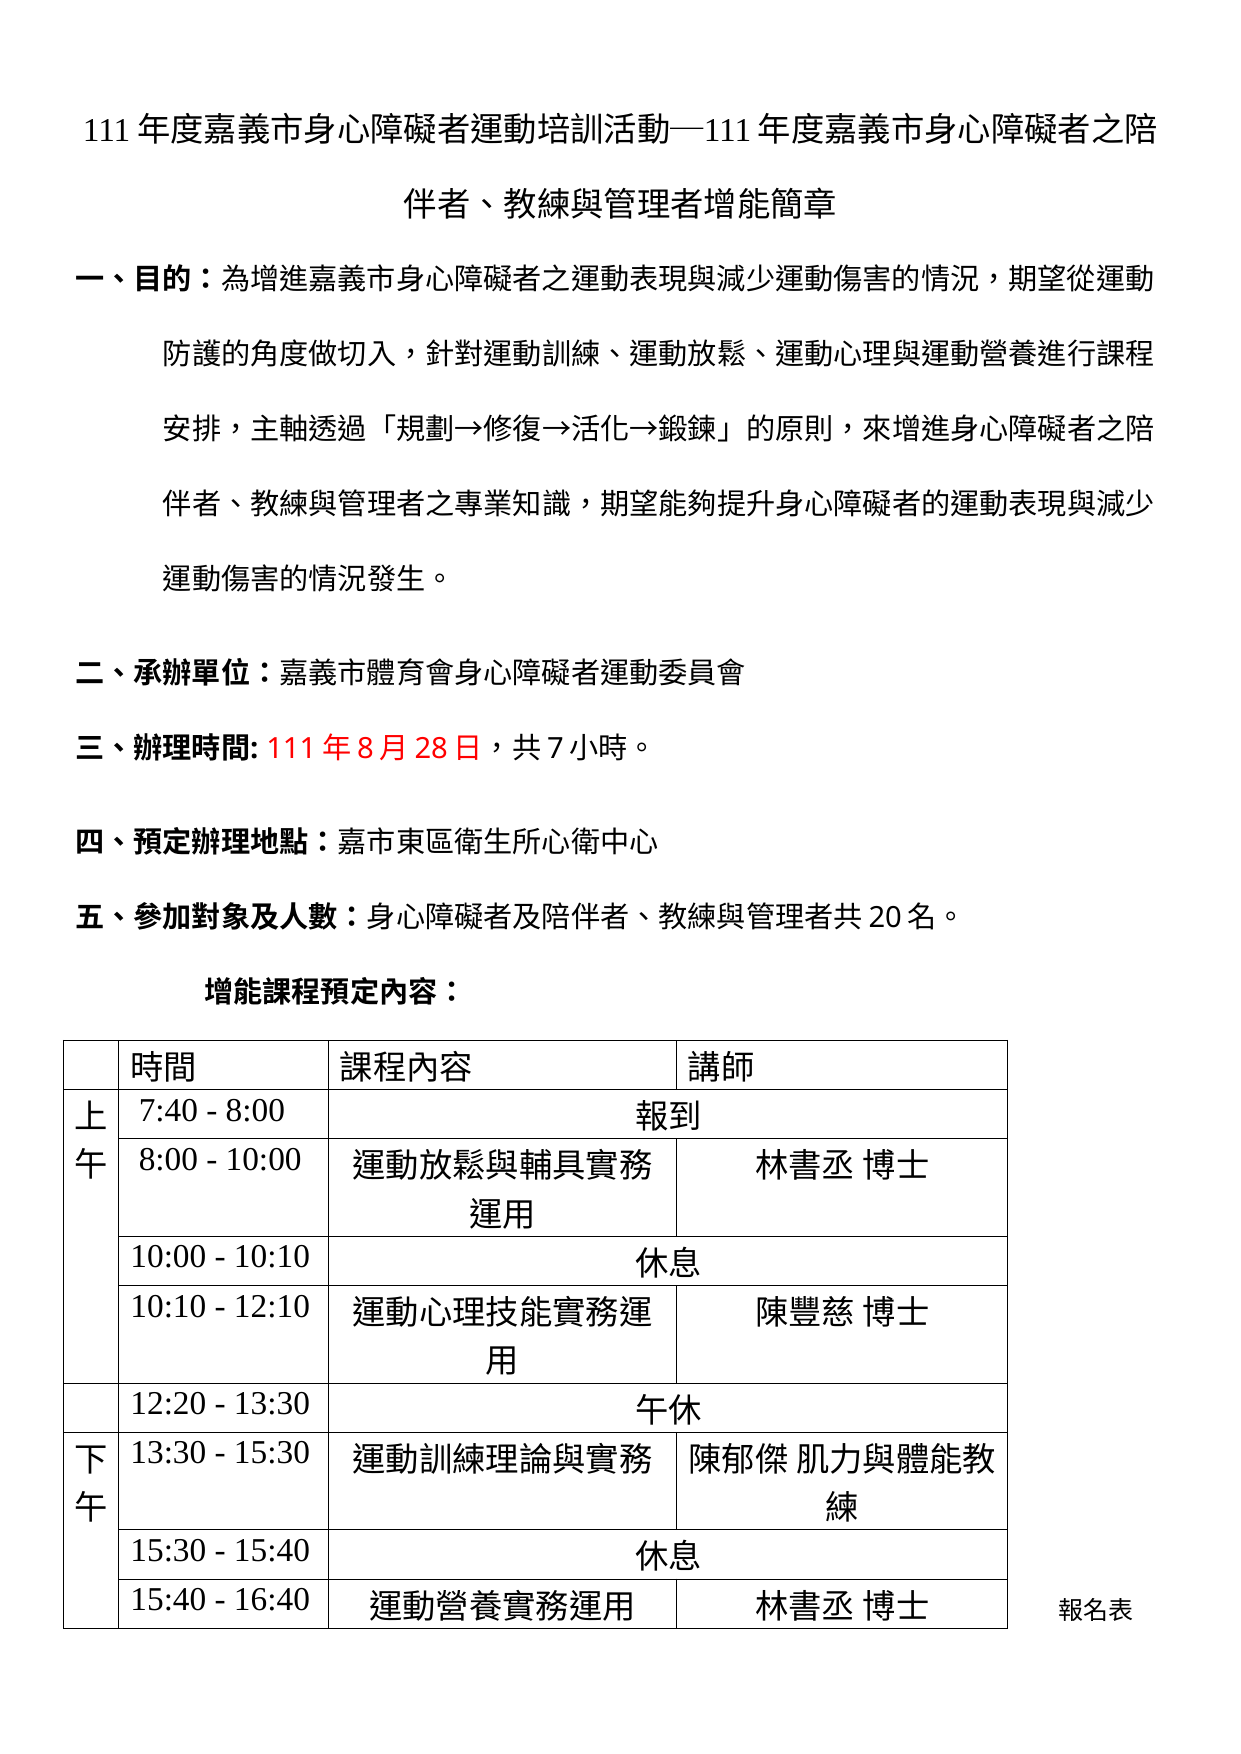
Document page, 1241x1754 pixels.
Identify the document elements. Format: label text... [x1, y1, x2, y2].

table_cell 運動營養實務運用 [329, 1580, 676, 1628]
table_cell 上午 [64, 1090, 118, 1382]
text 四、預定辦理地點：嘉市東區衛生所心衛中心 [75, 802, 1165, 877]
table_cell 7:40 - 8:00 [119, 1090, 328, 1138]
text 二、承辦單位：嘉義市體育會身心障礙者運動委員會 [75, 633, 1165, 708]
table_cell 午休 [329, 1384, 1007, 1432]
table_cell 12:20 - 13:30 [119, 1384, 328, 1432]
table_header 講師 [677, 1041, 1007, 1089]
table_cell [64, 1384, 118, 1432]
table_cell 運動訓練理論與實務 [329, 1433, 676, 1529]
text 增能課程預定內容： [75, 952, 1165, 1027]
table_header [64, 1041, 118, 1089]
table_cell 10:10 - 12:10 [119, 1286, 328, 1382]
table_cell 休息 [329, 1237, 1007, 1285]
table_header 課程內容 [329, 1041, 676, 1089]
table_cell 林書丞 博士 [677, 1139, 1007, 1236]
table_cell 15:40 - 16:40 [119, 1580, 328, 1628]
table_cell 下午 [64, 1433, 118, 1628]
table_cell 陳豐慈 博士 [677, 1286, 1007, 1382]
table_cell 15:30 - 15:40 [119, 1530, 328, 1578]
text 報名表 [1008, 1589, 1165, 1627]
text 111年度嘉義市身心障礙者運動培訓活動─111年度嘉義市身心障礙者之陪伴者、教練與管理者增能簡章 [75, 89, 1165, 239]
text 三、辦理時間: 111年8月28日，共7小時。 [75, 708, 1165, 783]
table_cell 陳郁傑 肌力與體能教練 [677, 1433, 1007, 1529]
table_cell 林書丞 博士 [677, 1580, 1007, 1628]
table_cell 13:30 - 15:30 [119, 1433, 328, 1529]
table_cell 10:00 - 10:10 [119, 1237, 328, 1285]
table_cell 休息 [329, 1530, 1007, 1578]
table_cell 運動放鬆與輔具實務運用 [329, 1139, 676, 1236]
text 五、參加對象及人數：身心障礙者及陪伴者、教練與管理者共20名。 [75, 877, 1165, 952]
table_cell 8:00 - 10:00 [119, 1139, 328, 1236]
table_header 時間 [119, 1041, 328, 1089]
table_cell 報到 [329, 1090, 1007, 1138]
table_cell 運動心理技能實務運用 [329, 1286, 676, 1382]
text 一、目的：為增進嘉義市身心障礙者之運動表現與減少運動傷害的情況，期望從運動防護的角度做切入，針對運動訓練、運動放鬆、運動心理與運動營養進行課程安排，主軸透過「規劃→修復→活化→鍛鍊」的原則，來增進身心障礙者之陪伴者、教練與管理者之專業知識，期望能夠提升身心障礙者的運動表現與減少運動傷害的情況發生。 [75, 239, 1165, 614]
